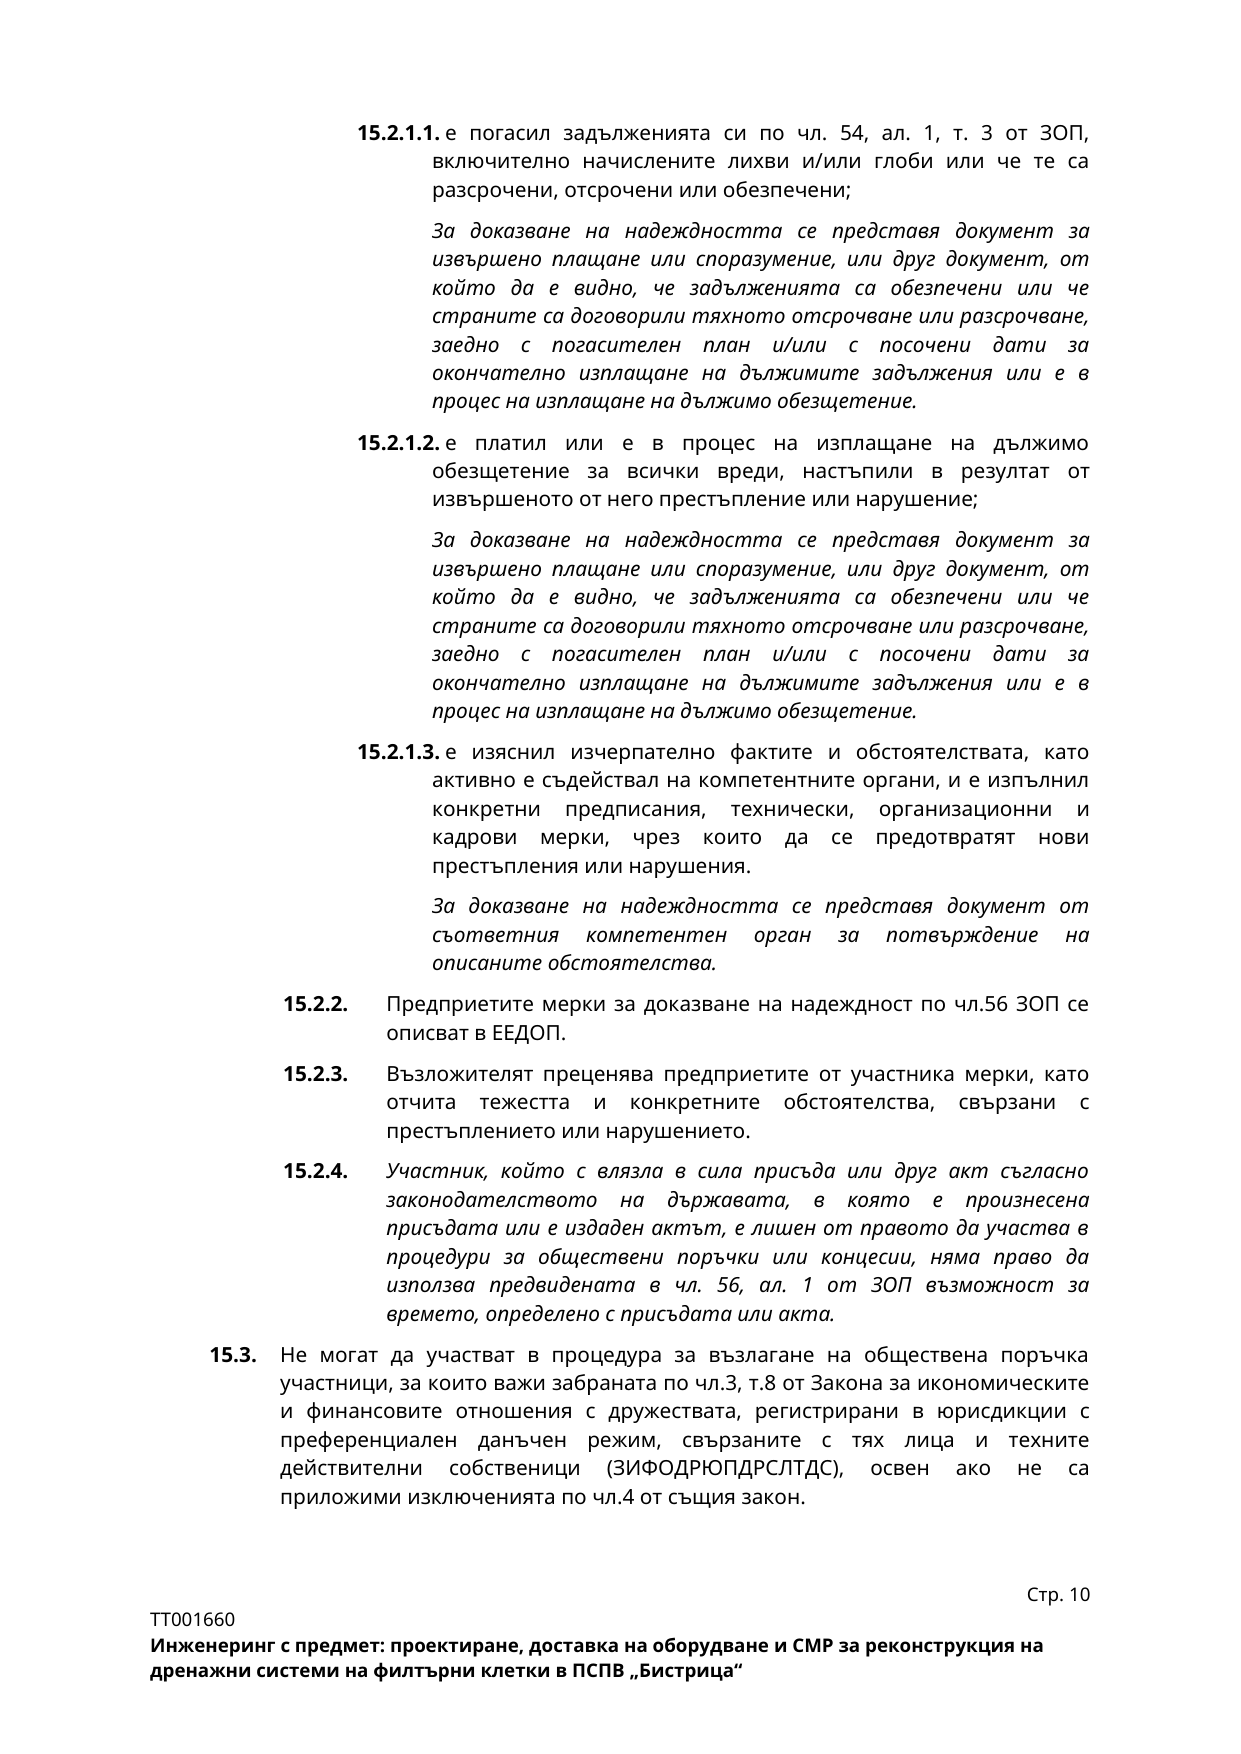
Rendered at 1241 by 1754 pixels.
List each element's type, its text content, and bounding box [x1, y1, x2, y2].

list За доказване на надеждността се представя документ за извършено плащане или споразумение, или друг документ, от който да е видно, че задълженията са обезпечени или че страните са договорили тяхното отсрочване или разсрочване, заедно с погасителен план и/или с посочени дати за окончателно изплащане на дължимите задължения или е в процес на изплащане на дължимо обезщетение. [432, 525, 1090, 724]
list Предприетите мерки за доказване на надеждност по чл.56 ЗОП се описват в ЕЕДОП. [283, 989, 1090, 1046]
list Не могат да участват в процедура за възлагане на обществена поръчка участници, за които важи забраната по чл.3, т.8 от Закона за икономическите и финансовите отношения с дружествата, регистрирани в юрисдикции с преференциален данъчен режим, свързаните с тях лица и техните действителни собственици (ЗИФОДРЮПДРСЛТДС), освен ако не са приложими изключенията по чл.4 от същия закон. [209, 1340, 1090, 1510]
list е изяснил изчерпателно фактите и обстоятелствата, като активно е съдействал на компетентните органи, и е изпълнил конкретни предписания, технически, организационни и кадрови мерки, чрез които да се предотвратят нови престъпления или нарушения. [357, 737, 1090, 879]
list е погасил задълженията си по чл. 54, ал. 1, т. 3 от ЗОП, включително начислените лихви и/или глоби или че те са разсрочени, отсрочени или обезпечени; [357, 118, 1090, 203]
list За доказване на надеждността се представя документ от съответния компетентен орган за потвърждение на описаните обстоятелства. [432, 892, 1090, 977]
list Възложителят преценява предприетите от участника мерки, като отчита тежестта и конкретните обстоятелства, свързани с престъплението или нарушението. [283, 1059, 1090, 1144]
list е платил или е в процес на изплащане на дължимо обезщетение за всички вреди, настъпили в резултат от извършеното от него престъпление или нарушение; [357, 428, 1090, 513]
list Участник, който с влязла в сила присъда или друг акт съгласно законодателството на държавата, в която е произнесена присъдата или е издаден актът, е лишен от правото да участва в процедури за обществени поръчки или концесии, няма право да използва предвидената в чл. 56, ал. 1 от ЗОП възможност за времето, определено с присъдата или акта. [283, 1157, 1090, 1327]
list За доказване на надеждността се представя документ за извършено плащане или споразумение, или друг документ, от който да е видно, че задълженията са обезпечени или че страните са договорили тяхното отсрочване или разсрочване, заедно с погасителен план и/или с посочени дати за окончателно изплащане на дължимите задължения или е в процес на изплащане на дължимо обезщетение. [432, 216, 1090, 415]
